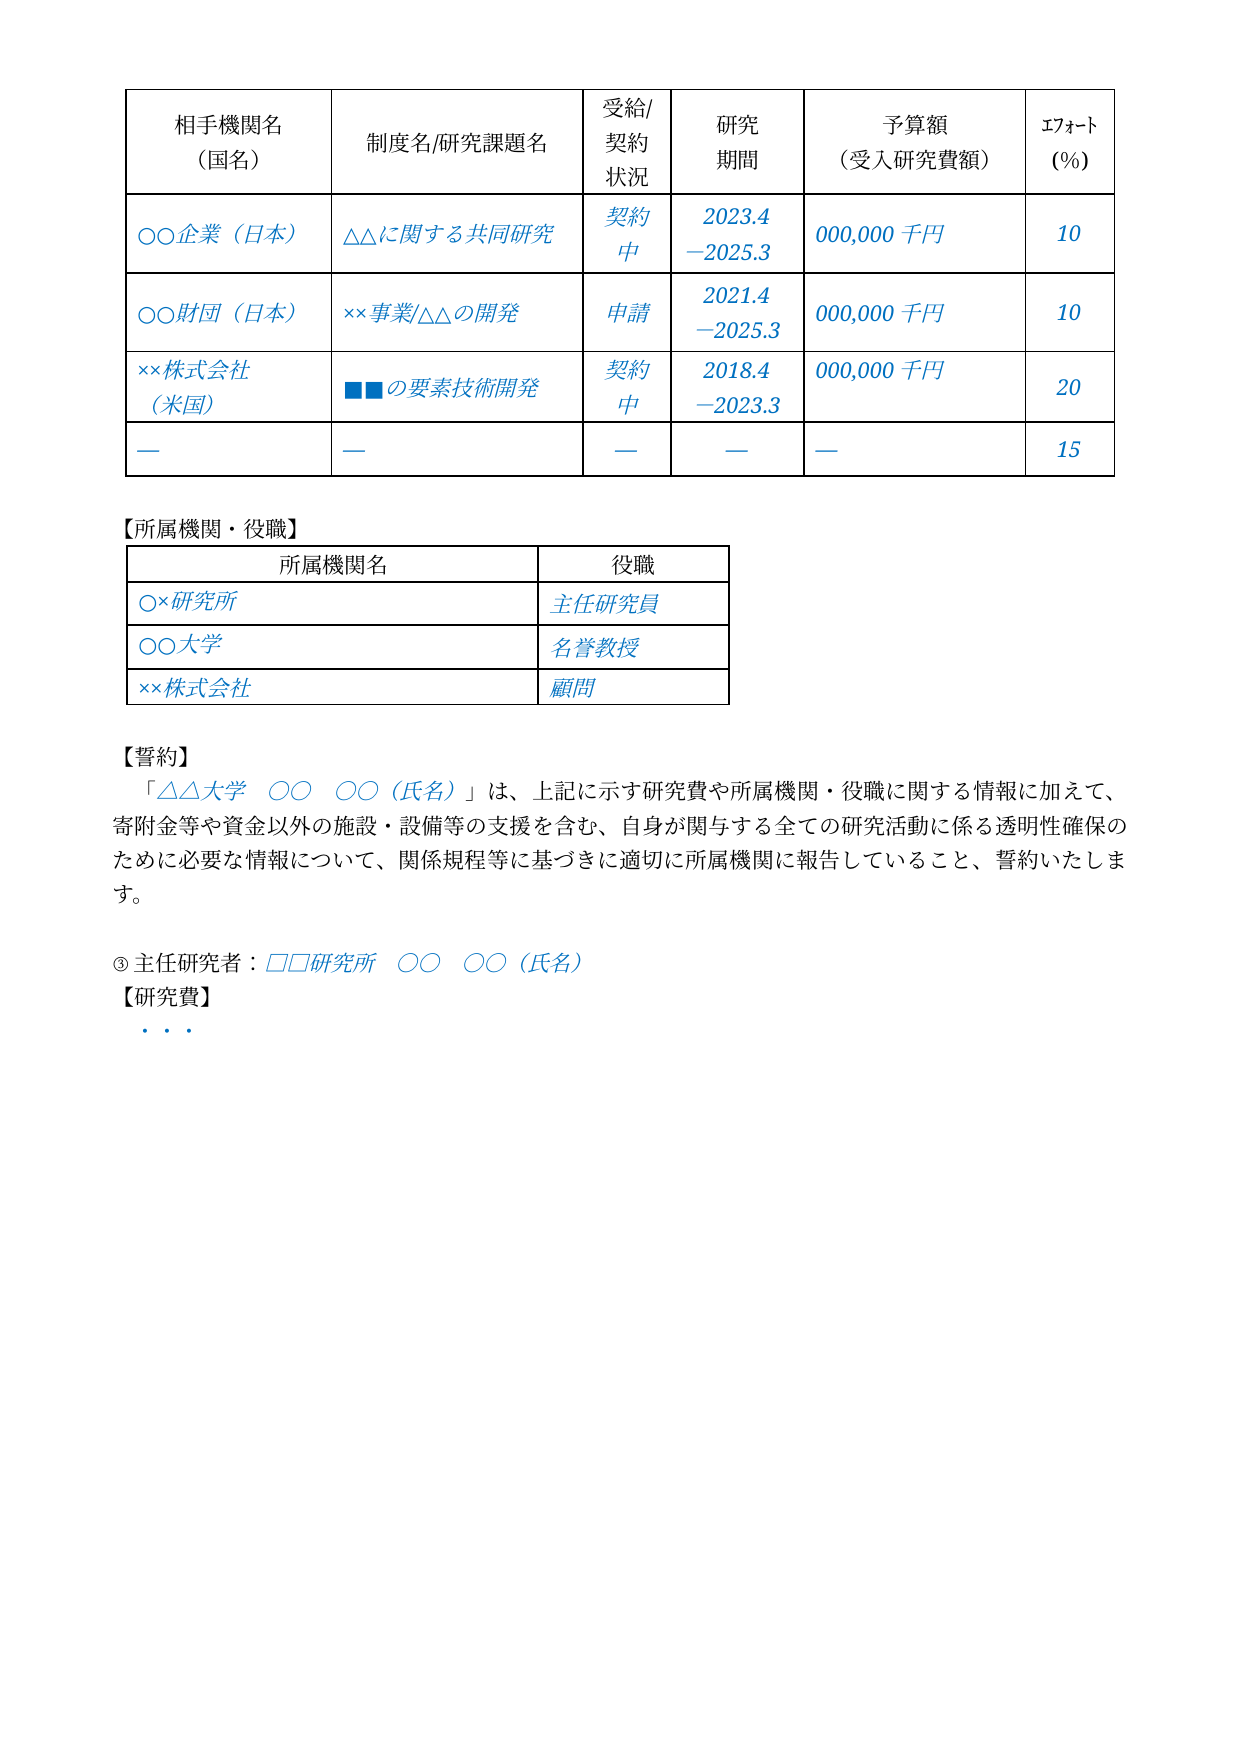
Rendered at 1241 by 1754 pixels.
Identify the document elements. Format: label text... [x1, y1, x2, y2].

text 【研究費】 [112, 979, 1128, 1013]
table_header 予算額 （受入研究費額） [805, 90, 1025, 193]
table_cell 契約中 [584, 352, 670, 421]
table_cell ○×研究所 [128, 583, 537, 624]
table_cell 主任研究員 [539, 583, 728, 624]
table_header 研究 期間 [672, 90, 803, 193]
table_cell 2023.4 －2025.3 [672, 195, 803, 272]
text 【誓約】 [112, 739, 1128, 773]
text ③主任研究者：□□研究所 ○○ ○○（氏名） [112, 944, 1128, 979]
table_cell ― [805, 423, 1025, 475]
table_cell 2021.4 －2025.3 [672, 274, 803, 351]
table_cell 000,000千円 [805, 352, 1025, 421]
table_cell 顧問 [539, 670, 728, 704]
table_cell ― [332, 423, 582, 475]
table_cell 20 [1026, 352, 1114, 421]
table_cell 2018.4 －2023.3 [672, 352, 803, 421]
table_header 役職 [539, 547, 728, 581]
table_cell ― [584, 423, 670, 475]
table_cell 000,000千円 [805, 274, 1025, 351]
table_cell ××事業/△△の開発 [332, 274, 582, 351]
table_header 受給/契約 状況 [584, 90, 670, 193]
text ・・・ [112, 1013, 1128, 1047]
table_cell 15 [1026, 423, 1114, 475]
table_cell ― [127, 423, 331, 475]
table_cell △△に関する共同研究 [332, 195, 582, 272]
table_header 制度名/研究課題名 [332, 90, 582, 193]
table_cell 申請 [584, 274, 670, 351]
table_cell 名誉教授 [539, 626, 728, 668]
table_header 所属機関名 [128, 547, 537, 581]
text 【所属機関・役職】 [112, 511, 1128, 545]
table_cell ■■の要素技術開発 [332, 352, 582, 421]
table_cell 10 [1026, 274, 1114, 351]
text 「△△大学 ○○ ○○（氏名）」は、上記に示す研究費や所属機関・役職に関する情報に加えて、寄附金等や資金以外の施設・設備等の支援を含む、自身が関与する全ての研究活動に係る透明性確保のために必要な情報について、関係規程等に基づきに適切に所属機関に報告していること、誓約いたします。 [112, 773, 1128, 910]
table_cell ××株式会社 （米国） [127, 352, 331, 421]
table_cell ××株式会社 [128, 670, 537, 704]
table_cell ― [672, 423, 803, 475]
table_cell ○○企業（日本） [127, 195, 331, 272]
table_cell 契約中 [584, 195, 670, 272]
table_cell 10 [1026, 195, 1114, 272]
table_cell ○○大学 [128, 626, 537, 668]
table_header 相手機関名 （国名） [127, 90, 331, 193]
table_cell 000,000千円 [805, 195, 1025, 272]
table_header ｴﾌｫｰﾄ (％) [1026, 90, 1114, 193]
table_cell ○○財団（日本） [127, 274, 331, 351]
